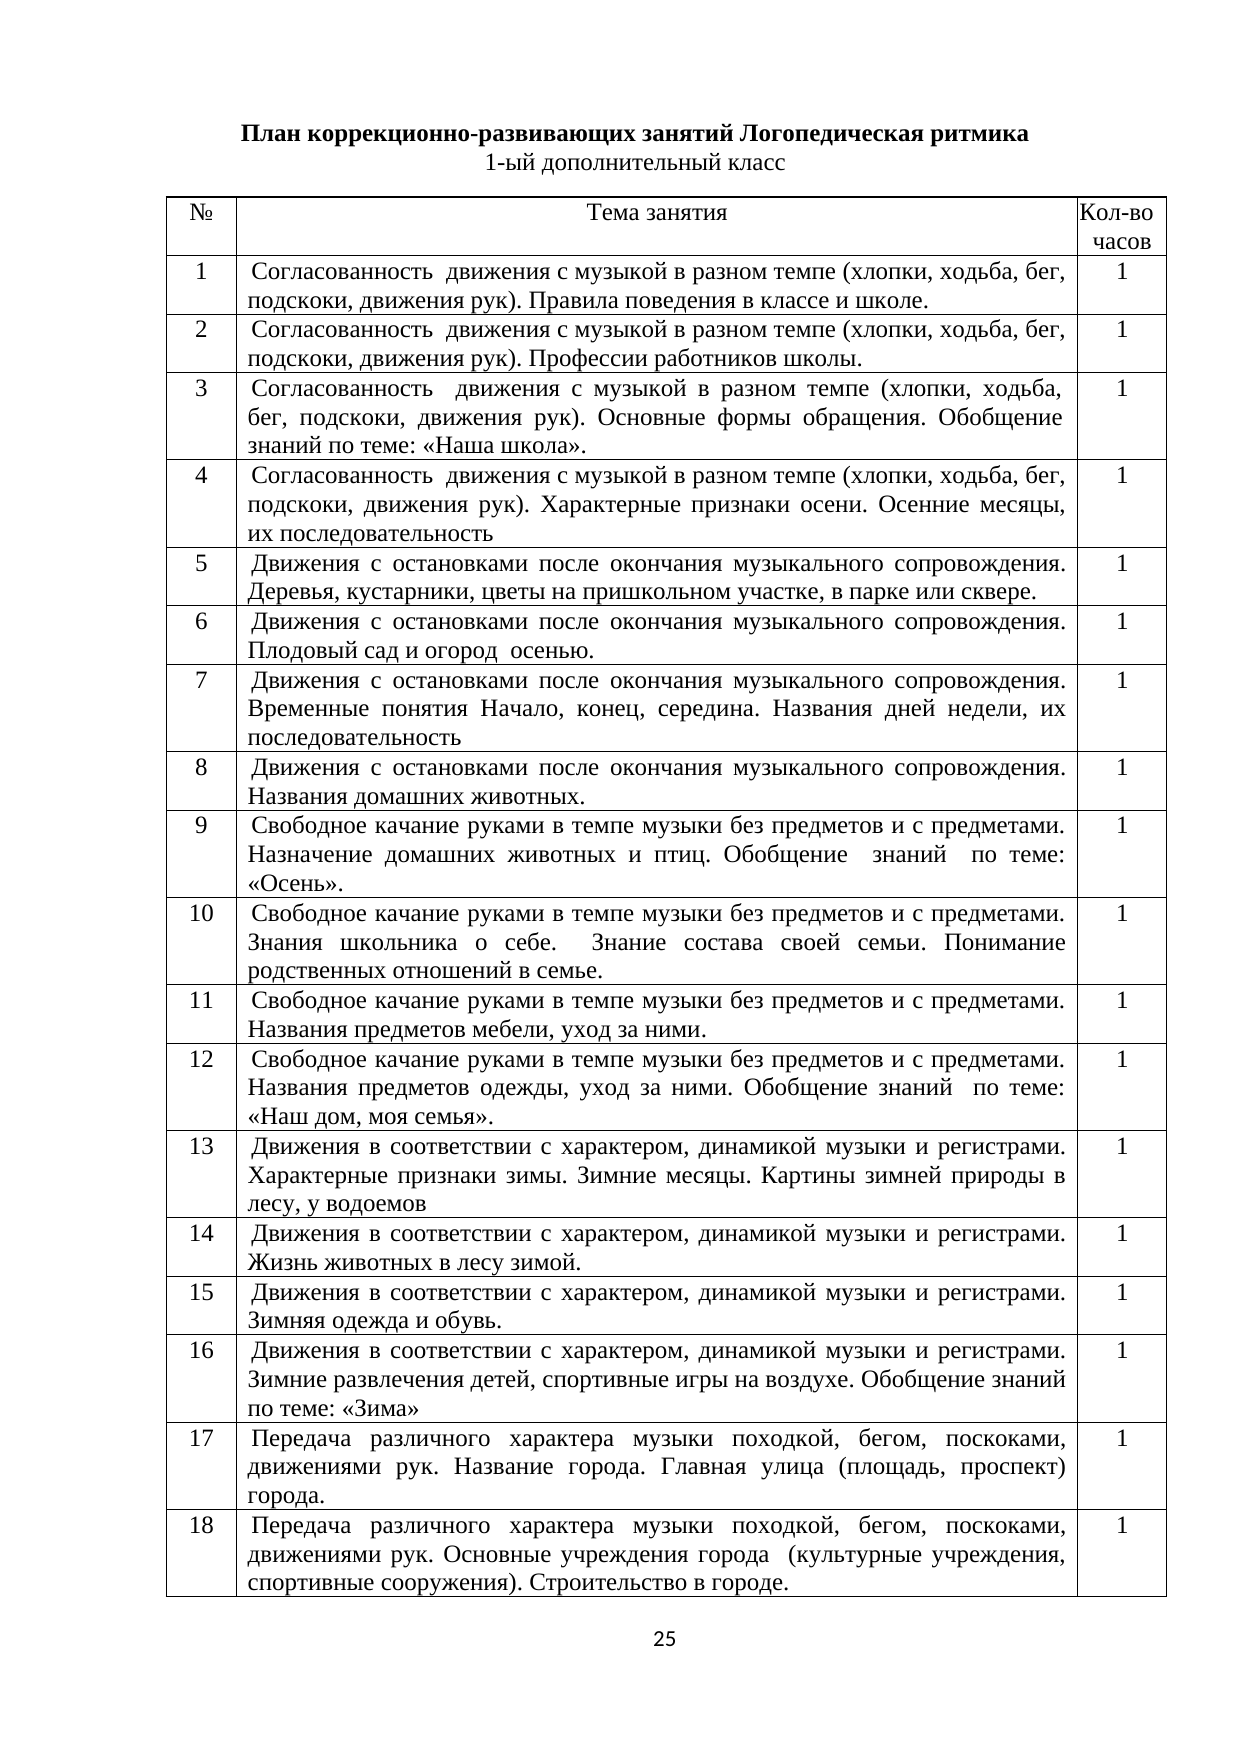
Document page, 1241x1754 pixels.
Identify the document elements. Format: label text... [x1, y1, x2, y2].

table_cell 12 [167, 1044, 236, 1130]
table_cell 1 [1078, 1510, 1166, 1596]
table_cell 17 [167, 1423, 236, 1509]
table_cell 3 [167, 373, 236, 459]
table_cell 18 [167, 1510, 236, 1596]
table_cell Движения в соответствии с характером, динамикой музыки и регистрами. Зимняя одежда и обувь. [237, 1277, 1077, 1334]
table_cell 1 [1078, 1218, 1166, 1276]
table_cell 1 [1078, 256, 1166, 313]
table_cell 6 [167, 606, 236, 664]
table_cell 10 [167, 898, 236, 984]
table_cell 1 [1078, 665, 1166, 751]
table_cell Свободное качание руками в темпе музыки без предметов и с предметами. Назначение домашних животных и птиц. Обобщение знаний по теме: «Осень». [237, 811, 1077, 897]
table_cell 1 [1078, 811, 1166, 897]
table_cell 1 [167, 256, 236, 313]
table_cell 1 [1078, 606, 1166, 664]
table_cell 1 [1078, 1131, 1166, 1217]
table_header № [167, 198, 236, 255]
table_cell 11 [167, 985, 236, 1043]
table_cell 13 [167, 1131, 236, 1217]
table_header Тема занятия [237, 198, 1077, 255]
table_cell Передача различного характера музыки походкой, бегом, поскоками, движениями рук. Название города. Главная улица (площадь, проспект) города. [237, 1423, 1077, 1509]
table_cell Согласованность движения с музыкой в разном темпе (хлопки, ходьба, бег, подскоки, движения рук). Характерные признаки осени. Осенние месяцы, их последовательность [237, 460, 1077, 547]
table_cell Свободное качание руками в темпе музыки без предметов и с предметами. Знания школьника о себе. Знание состава своей семьи. Понимание родственных отношений в семье. [237, 898, 1077, 984]
table_cell 1 [1078, 1044, 1166, 1130]
table_cell 1 [1078, 460, 1166, 547]
table_cell Передача различного характера музыки походкой, бегом, поскоками, движениями рук. Основные учреждения города (культурные учреждения, спортивные сооружения). Строительство в городе. [237, 1510, 1077, 1596]
table_cell 1 [1078, 752, 1166, 809]
table_cell 8 [167, 752, 236, 809]
table_cell Движения с остановками после окончания музыкального сопровождения. Временные понятия Начало, конец, середина. Названия дней недели, их последовательность [237, 665, 1077, 751]
table_cell 1 [1078, 315, 1166, 372]
table_cell 2 [167, 315, 236, 372]
table_cell Свободное качание руками в темпе музыки без предметов и с предметами. Названия предметов мебели, уход за ними. [237, 985, 1077, 1043]
table_cell 7 [167, 665, 236, 751]
text План коррекционно-развивающих занятий Логопедическая ритмика 1-ый дополнительный класс [236, 118, 1034, 176]
table_cell 1 [1078, 898, 1166, 984]
table_cell 1 [1078, 1277, 1166, 1334]
table_cell Движения в соответствии с характером, динамикой музыки и регистрами. Жизнь животных в лесу зимой. [237, 1218, 1077, 1276]
table_cell 1 [1078, 373, 1166, 459]
table_cell Согласованность движения с музыкой в разном темпе (хлопки, ходьба, бег, подскоки, движения рук). Правила поведения в классе и школе. [237, 256, 1077, 313]
table_cell 15 [167, 1277, 236, 1334]
table_cell 5 [167, 548, 236, 605]
table_cell 1 [1078, 1423, 1166, 1509]
table_cell Согласованность движения с музыкой в разном темпе (хлопки, ходьба, бег, подскоки, движения рук). Профессии работников школы. [237, 315, 1077, 372]
table_cell 4 [167, 460, 236, 547]
table_cell 16 [167, 1335, 236, 1422]
table_cell 14 [167, 1218, 236, 1276]
table_cell Согласованность движения с музыкой в разном темпе (хлопки, ходьба, бег, подскоки, движения рук). Основные формы обращения. Обобщение знаний по теме: «Наша школа». [237, 373, 1077, 459]
table_cell Движения с остановками после окончания музыкального сопровождения. Названия домашних животных. [237, 752, 1077, 809]
table_cell 1 [1078, 548, 1166, 605]
table_cell Движения с остановками после окончания музыкального сопровождения. Деревья, кустарники, цветы на пришкольном участке, в парке или сквере. [237, 548, 1077, 605]
table_cell Свободное качание руками в темпе музыки без предметов и с предметами. Названия предметов одежды, уход за ними. Обобщение знаний по теме: «Наш дом, моя семья». [237, 1044, 1077, 1130]
table_cell 1 [1078, 985, 1166, 1043]
table_cell 1 [1078, 1335, 1166, 1422]
table_cell Движения в соответствии с характером, динамикой музыки и регистрами. Зимние развлечения детей, спортивные игры на воздухе. Обобщение знаний по теме: «Зима» [237, 1335, 1077, 1422]
table_cell Движения с остановками после окончания музыкального сопровождения. Плодовый сад и огород осенью. [237, 606, 1077, 664]
table_header Кол-во часов [1078, 198, 1166, 255]
table_cell Движения в соответствии с характером, динамикой музыки и регистрами. Характерные признаки зимы. Зимние месяцы. Картины зимней природы в лесу, у водоемов [237, 1131, 1077, 1217]
table_cell 9 [167, 811, 236, 897]
